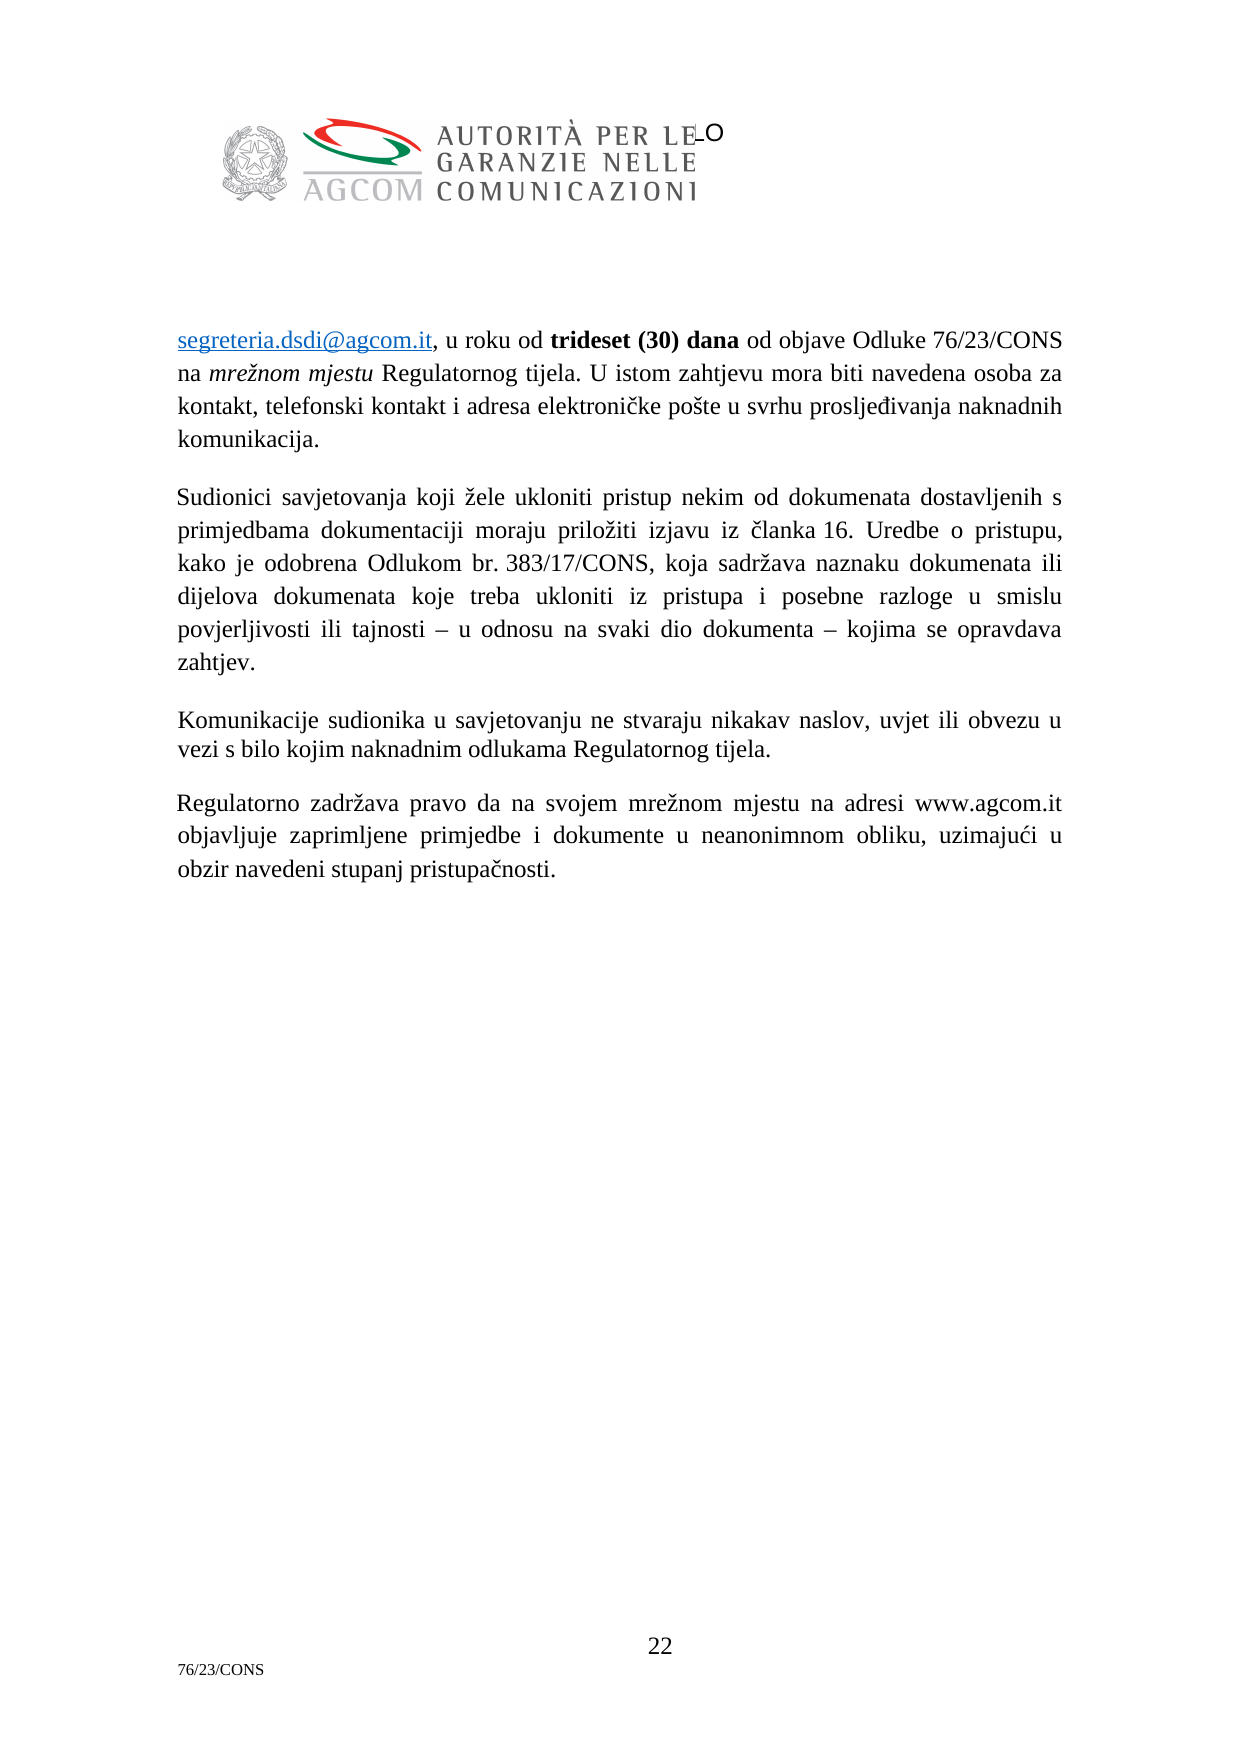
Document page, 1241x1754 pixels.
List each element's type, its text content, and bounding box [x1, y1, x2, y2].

text Sudionici savjetovanja koji žele ukloniti pristup nekim od dokumenata dostavljenih s primjedbama dokumentaciji moraju priložiti izjavu iz članka 16. Uredbe o pristupu, kako je odobrena Odlukom br. 383/17/CONS, koja sadržava naznaku dokumenata ili dijelova dokumenata koje treba ukloniti iz pristupa i posebne razloge u smislu povjerljivosti ili tajnosti – u odnosu na svaki dio dokumenta – kojima se opravdava zahtjev. [176, 482, 1063, 676]
text Komunikacije sudionika u savjetovanju ne stvaraju nikakav naslov, uvjet ili obvezu u vezi s bilo kojim naknadnim odlukama Regulatornog tijela. [177, 705, 1063, 763]
picture [222, 118, 695, 201]
text Regulatorno zadržava pravo da na svojem mrežnom mjestu na adresi www.agcom.it objavljuje zaprimljene primjedbe i dokumente u neanonimnom obliku, uzimajući u obzir navedeni stupanj pristupačnosti. [176, 788, 1063, 882]
